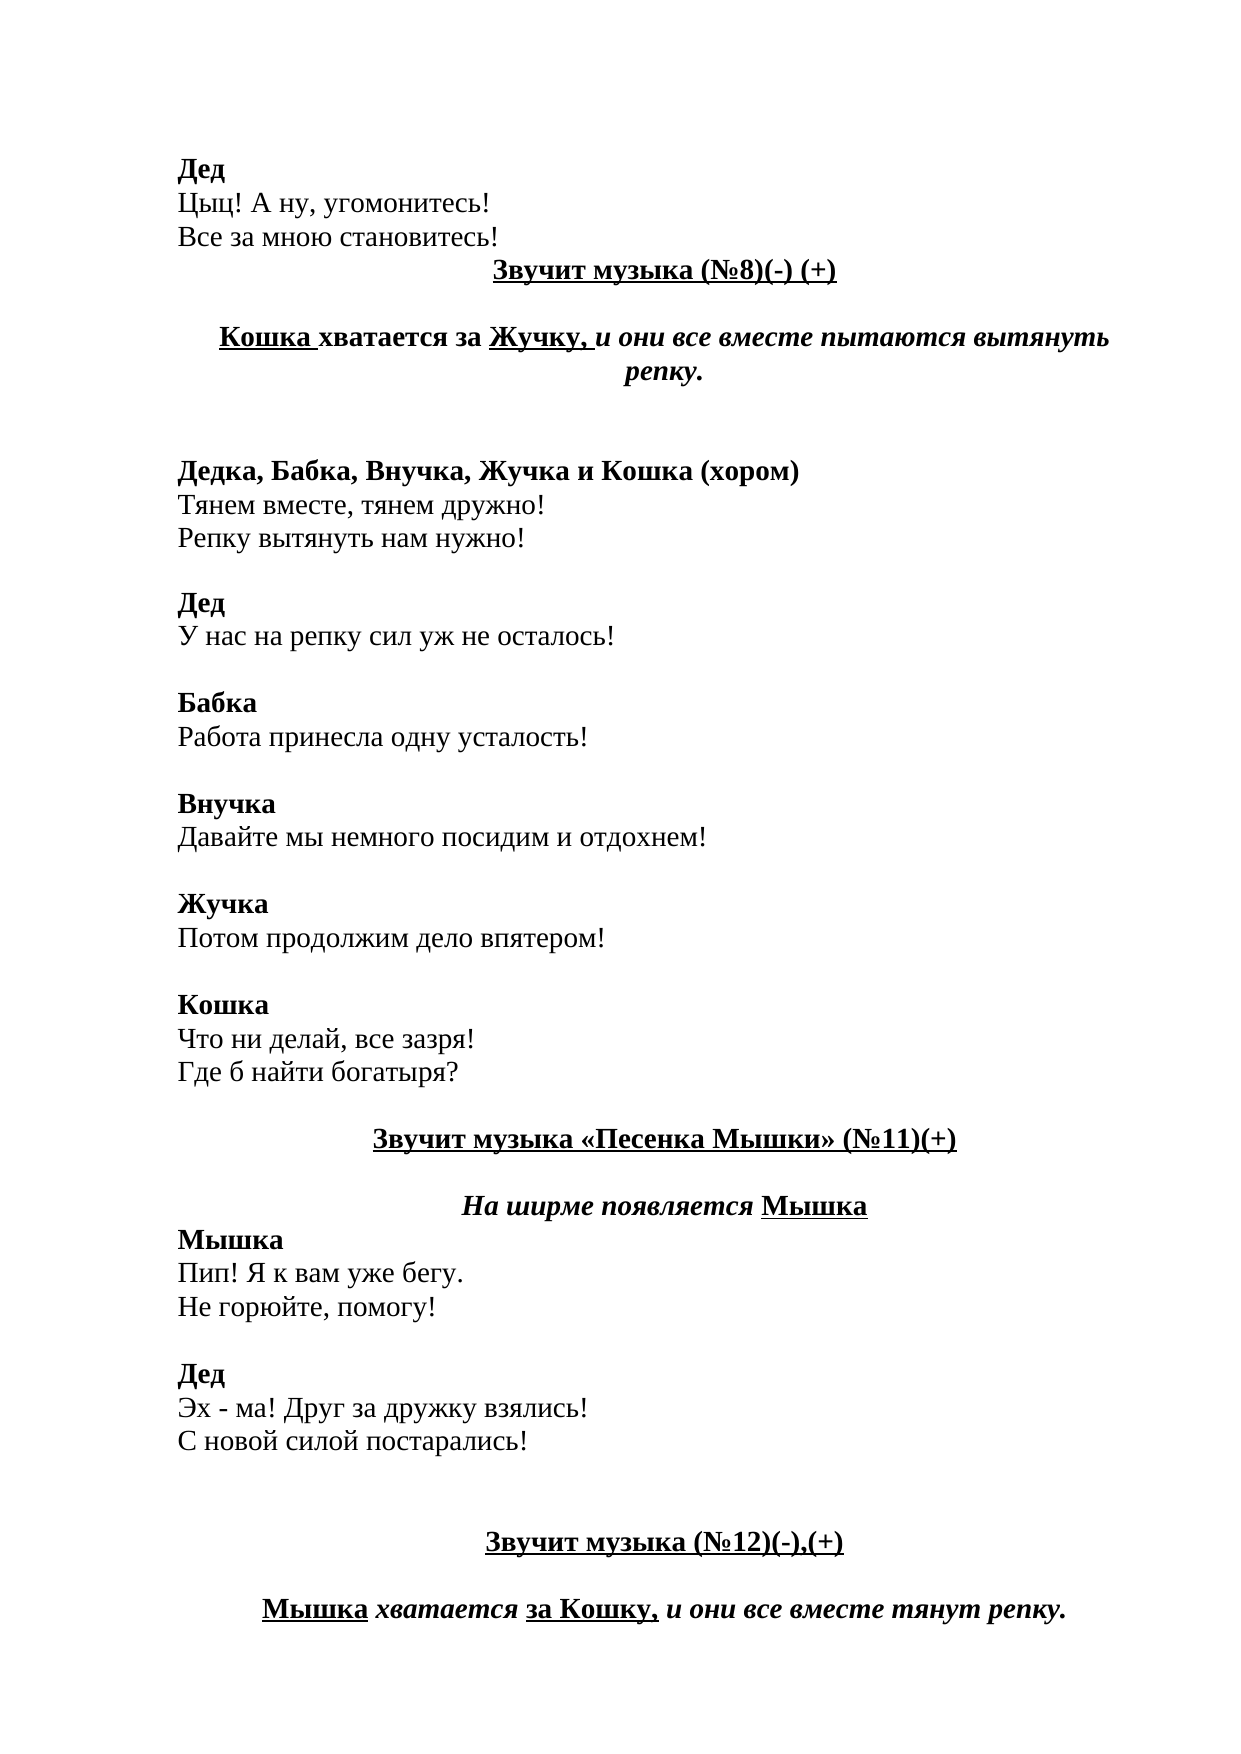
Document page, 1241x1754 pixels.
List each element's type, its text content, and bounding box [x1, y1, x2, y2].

text У нас на репку сил уж не осталось! [177, 618, 1152, 652]
text Жучка [177, 887, 1152, 920]
text Мышка хватается за Кошку, и они все вместе тянут репку. [177, 1591, 1152, 1624]
text С новой силой постарались! [177, 1423, 1152, 1457]
text Дед [177, 1356, 1152, 1390]
text Давайте мы немного посидим и отдохнем! [177, 819, 1152, 853]
text Звучит музыка «Песенка Мышки» (№11)(+) [177, 1121, 1152, 1155]
text Потом продолжим дело впятером! [177, 920, 1152, 954]
text Кошка хватается за Жучку, и они все вместе пытаются вытянуть репку. [177, 319, 1152, 386]
text На ширме появляется Мышка [177, 1188, 1152, 1222]
text Кошка [177, 987, 1152, 1021]
text Дед [177, 585, 1152, 618]
text Внучка [177, 786, 1152, 819]
text Дед [177, 152, 1152, 185]
text Работа принесла одну усталость! [177, 719, 1152, 752]
text Что ни делай, все зазря! [177, 1021, 1152, 1054]
text Эх - ма! Друг за дружку взялись! [177, 1390, 1152, 1423]
text Где б найти богатыря? [177, 1054, 1152, 1088]
text Звучит музыка (№8)(-) (+) [177, 252, 1152, 286]
text Бабка [177, 685, 1152, 719]
text Дедка, Бабка, Внучка, Жучка и Кошка (хором) [177, 453, 1152, 487]
text Цыц! А ну, угомонитесь! [177, 185, 1152, 219]
text Мышка [177, 1222, 1152, 1256]
text Звучит музыка (№12)(-),(+) [177, 1524, 1152, 1557]
text Тянем вместе, тянем дружно! Репку вытянуть нам нужно! [177, 487, 1152, 585]
text Все за мною становитесь! [177, 219, 1152, 252]
text Пип! Я к вам уже бегу. Не горюйте, помогу! [177, 1256, 1152, 1323]
